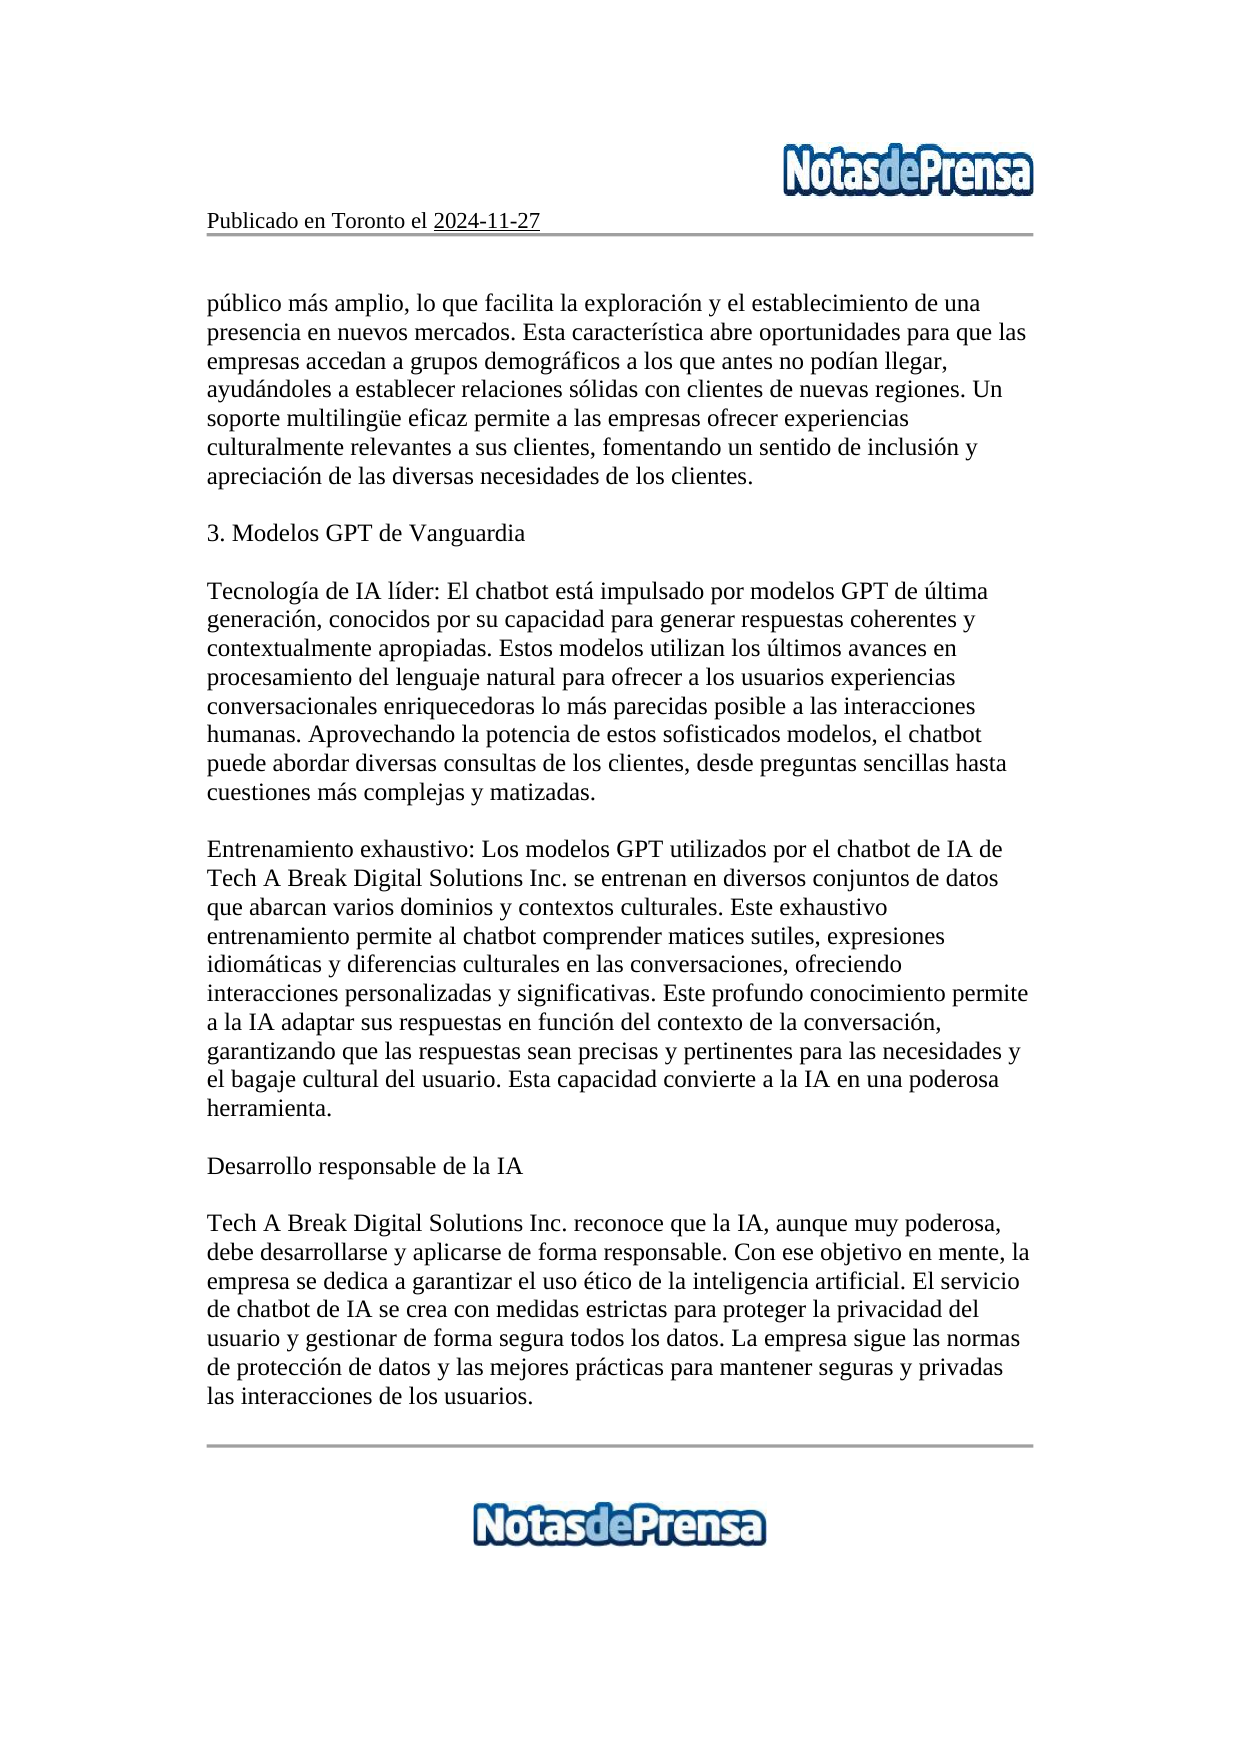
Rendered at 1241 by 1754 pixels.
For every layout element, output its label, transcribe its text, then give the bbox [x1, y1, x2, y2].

picture [473, 1501, 767, 1548]
picture [783, 142, 1034, 199]
